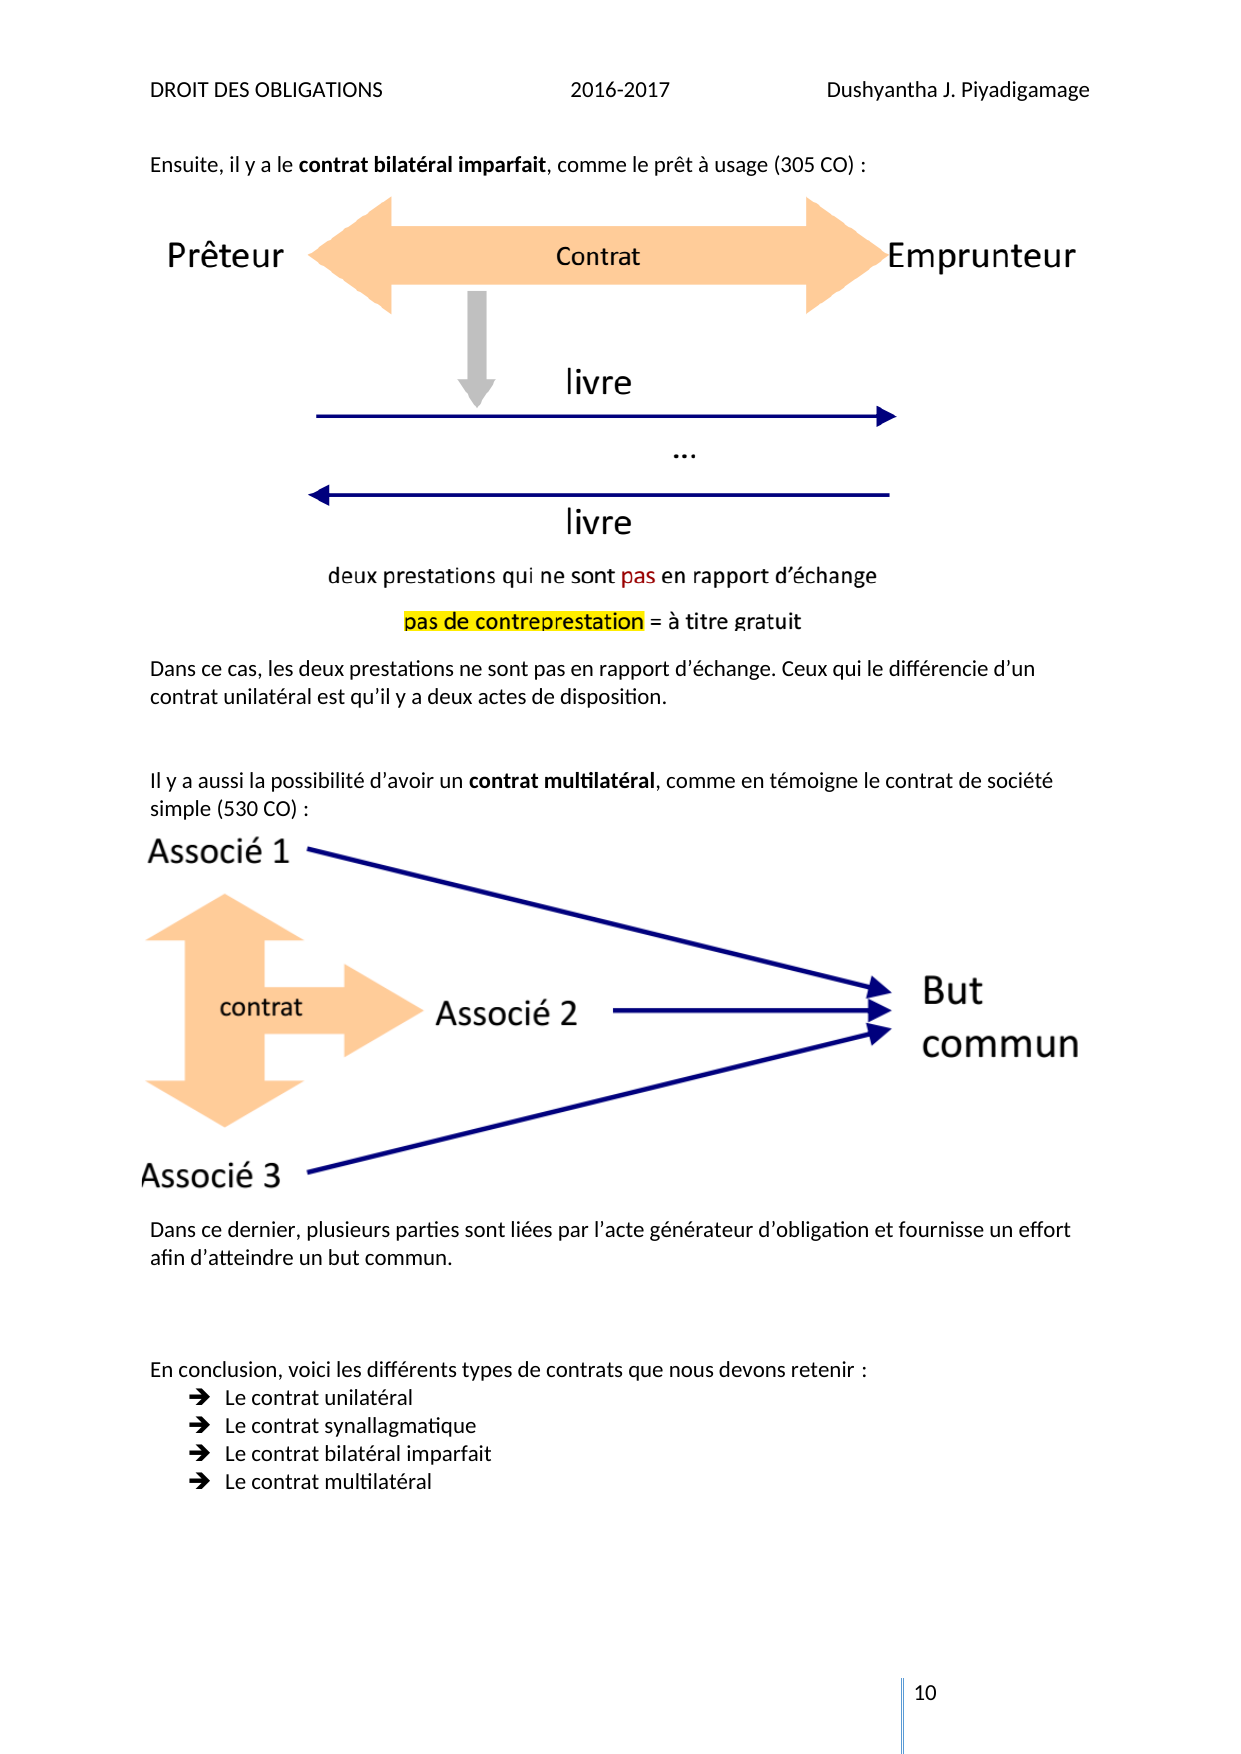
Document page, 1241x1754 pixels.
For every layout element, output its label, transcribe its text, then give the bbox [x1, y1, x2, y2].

picture [141, 829, 1079, 1195]
list Le contrat multilatéral [187, 1467, 1090, 1495]
text Ensuite, il y a le contrat bilatéral imparfait, comme le prêt à usage (305 CO) : [150, 150, 1090, 178]
list Le contrat synallagmatique [187, 1411, 1090, 1439]
picture [156, 190, 1078, 631]
list Le contrat bilatéral imparfait [187, 1439, 1090, 1467]
text Il y a aussi la possibilité d’avoir un contrat multilatéral, comme en témoigne le contrat de société simple (530 CO) : [150, 766, 1090, 822]
text En conclusion, voici les différents types de contrats que nous devons retenir : [150, 1355, 1090, 1383]
list Le contrat unilatéral [187, 1383, 1090, 1411]
